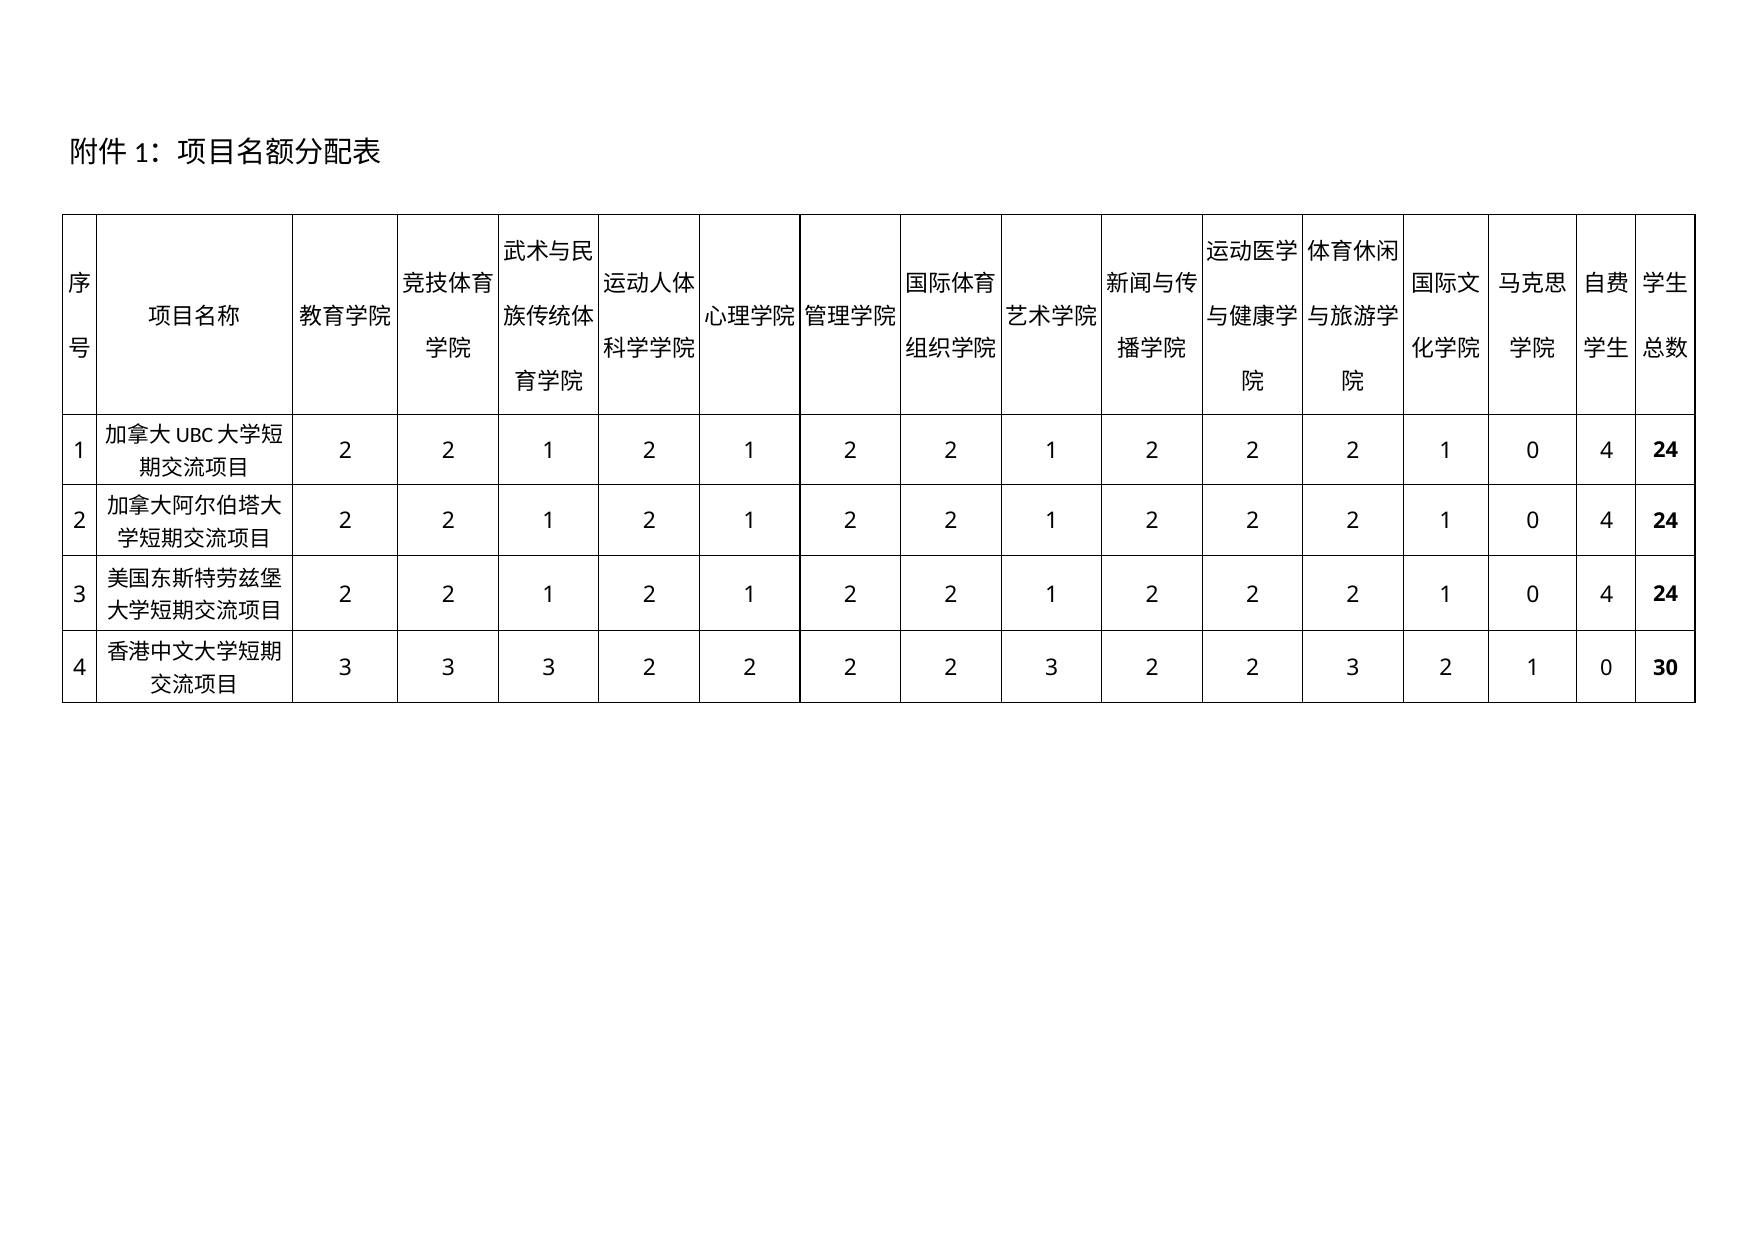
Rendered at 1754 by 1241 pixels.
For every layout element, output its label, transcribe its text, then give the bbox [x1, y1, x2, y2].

table_cell 1 [1404, 415, 1488, 484]
table_cell 24 [1636, 556, 1694, 630]
table_header 心理学院 [700, 215, 799, 413]
table_cell 香港中文大学短期交流项目 [97, 631, 292, 702]
table_cell 2 [700, 631, 799, 702]
table_cell 1 [700, 415, 799, 484]
table_cell 2 [398, 415, 498, 484]
table_cell 3 [1002, 631, 1101, 702]
table_header 马克思学院 [1489, 215, 1576, 413]
table_cell 2 [901, 415, 1001, 484]
table_cell 2 [63, 485, 96, 555]
table_header 教育学院 [293, 215, 397, 413]
table_cell 1 [63, 415, 96, 484]
table_cell 24 [1636, 485, 1694, 555]
table_cell 2 [1102, 415, 1202, 484]
table_cell 1 [1002, 485, 1101, 555]
table_cell 2 [599, 631, 699, 702]
table_cell 1 [499, 485, 598, 555]
table_cell 1 [700, 556, 799, 630]
table_cell 2 [1404, 631, 1488, 702]
table_cell 2 [801, 485, 900, 555]
table_cell 2 [599, 415, 699, 484]
table_cell 2 [1303, 556, 1403, 630]
text 附件1：项目名额分配表 [42, 117, 1660, 182]
table_cell 30 [1636, 631, 1694, 702]
table_header 运动医学与健康学院 [1203, 215, 1302, 413]
table_cell 2 [1102, 556, 1202, 630]
table_cell 1 [1404, 485, 1488, 555]
table_cell 2 [1102, 485, 1202, 555]
table_cell 3 [499, 631, 598, 702]
table_cell 2 [599, 485, 699, 555]
table_cell 4 [1577, 415, 1635, 484]
table_header 项目名称 [97, 215, 292, 413]
table_cell 1 [499, 556, 598, 630]
table_header 体育休闲与旅游学院 [1303, 215, 1403, 413]
table_cell 2 [398, 485, 498, 555]
table_cell 0 [1489, 485, 1576, 555]
table_cell 0 [1489, 415, 1576, 484]
table_cell 2 [901, 556, 1001, 630]
table_cell 1 [700, 485, 799, 555]
table_cell 2 [1203, 556, 1302, 630]
table_cell 1 [1002, 415, 1101, 484]
table_cell 2 [398, 556, 498, 630]
table_header 自费学生 [1577, 215, 1635, 413]
table_cell 0 [1577, 631, 1635, 702]
table_cell 1 [1489, 631, 1576, 702]
table_header 竞技体育学院 [398, 215, 498, 413]
table_cell 2 [1203, 631, 1302, 702]
table_cell 3 [63, 556, 96, 630]
table_cell 4 [1577, 485, 1635, 555]
table_cell 2 [801, 415, 900, 484]
table_header 武术与民族传统体育学院 [499, 215, 598, 413]
table_cell 加拿大UBC大学短期交流项目 [97, 415, 292, 484]
table_cell 加拿大阿尔伯塔大学短期交流项目 [97, 485, 292, 555]
table_cell 3 [293, 631, 397, 702]
table_cell 2 [801, 556, 900, 630]
table_cell 2 [1203, 415, 1302, 484]
table_cell 2 [901, 631, 1001, 702]
table_cell 美国东斯特劳兹堡大学短期交流项目 [97, 556, 292, 630]
table_cell 0 [1489, 556, 1576, 630]
table_header 序号 [63, 215, 96, 413]
table_header 学生总数 [1636, 215, 1694, 413]
table_cell 2 [901, 485, 1001, 555]
table_cell 3 [1303, 631, 1403, 702]
table_header 新闻与传播学院 [1102, 215, 1202, 413]
table_header 运动人体科学学院 [599, 215, 699, 413]
table_cell 4 [1577, 556, 1635, 630]
table_cell 1 [499, 415, 598, 484]
table_cell 2 [1303, 485, 1403, 555]
table_cell 4 [63, 631, 96, 702]
table_cell 1 [1404, 556, 1488, 630]
table_header 国际文化学院 [1404, 215, 1488, 413]
table_cell 2 [293, 556, 397, 630]
table_cell 1 [1002, 556, 1101, 630]
table_header 艺术学院 [1002, 215, 1101, 413]
table_cell 2 [1203, 485, 1302, 555]
table_cell 2 [599, 556, 699, 630]
table_cell 2 [1102, 631, 1202, 702]
table_header 国际体育组织学院 [901, 215, 1001, 413]
table_cell 2 [293, 485, 397, 555]
table_cell 2 [293, 415, 397, 484]
table_header 管理学院 [801, 215, 900, 413]
table_cell 2 [801, 631, 900, 702]
table_cell 24 [1636, 415, 1694, 484]
table_cell 2 [1303, 415, 1403, 484]
table_cell 3 [398, 631, 498, 702]
